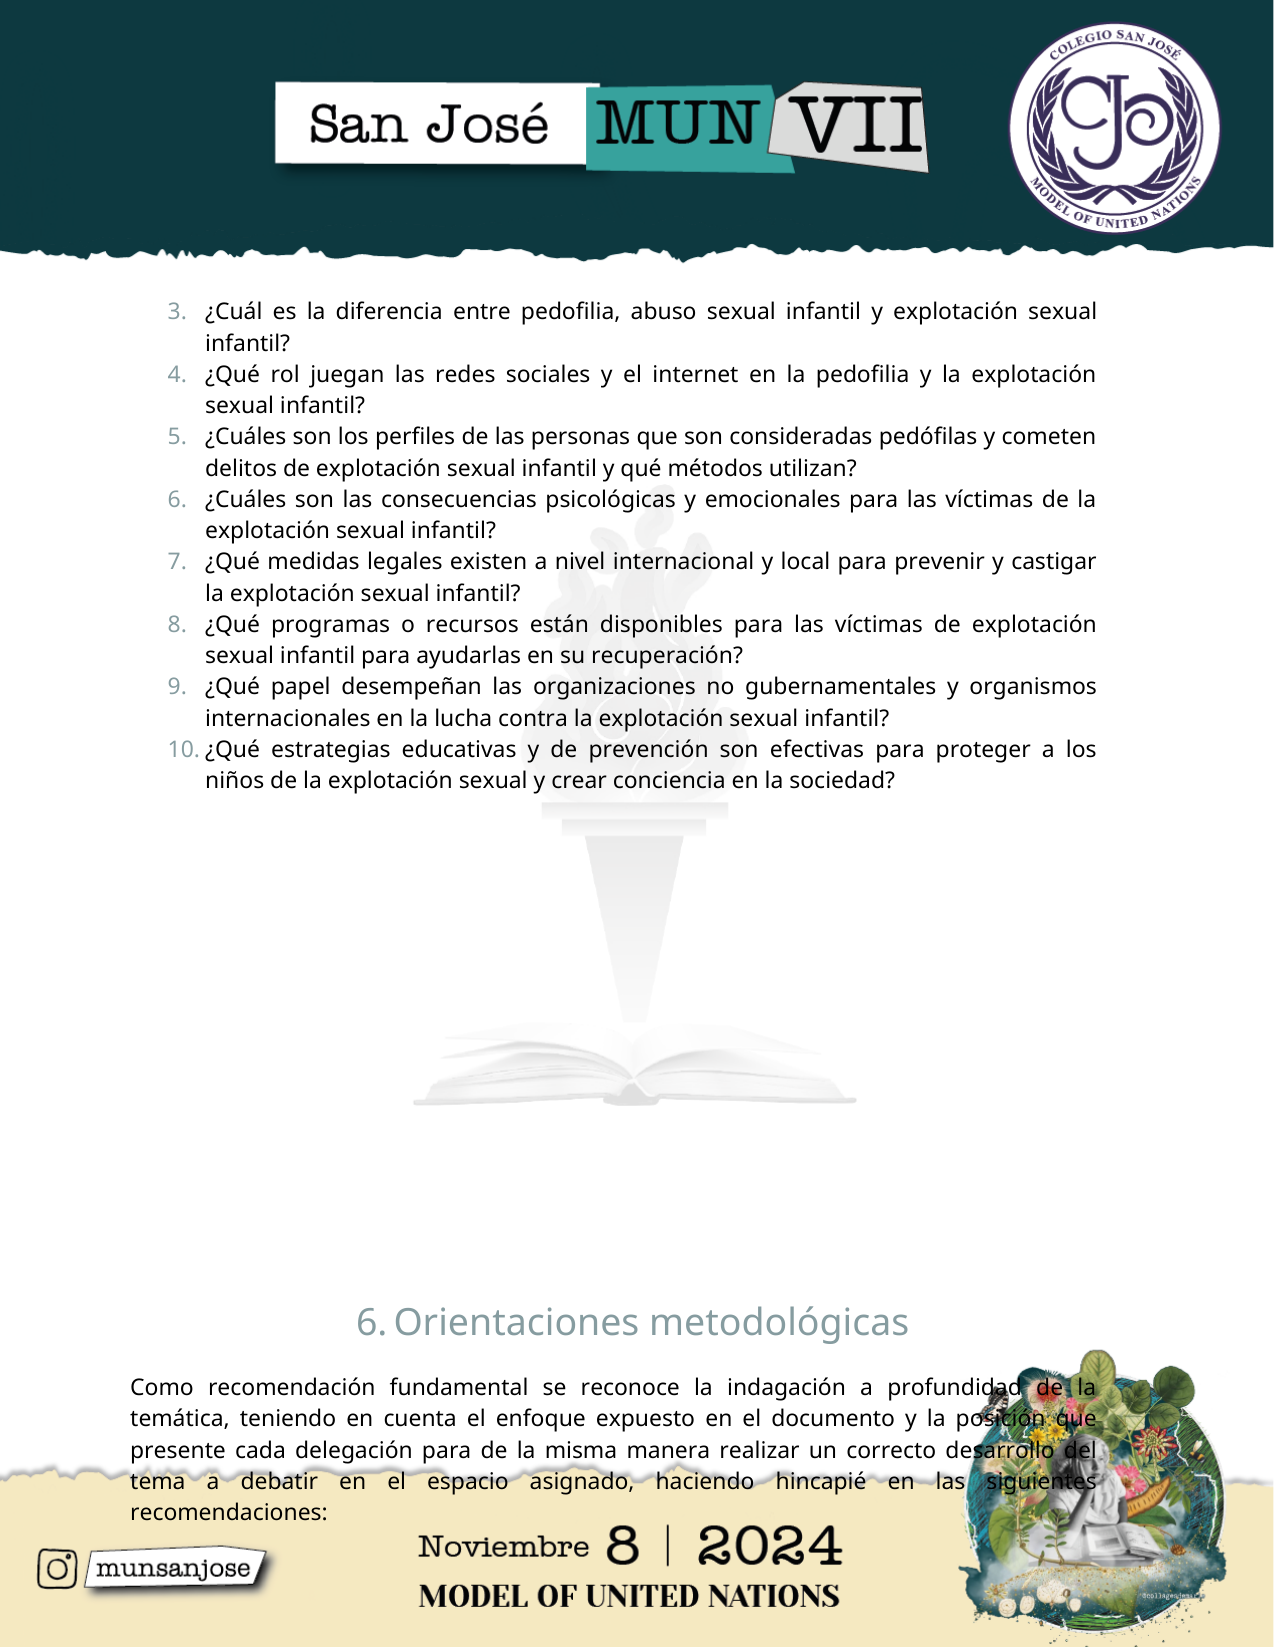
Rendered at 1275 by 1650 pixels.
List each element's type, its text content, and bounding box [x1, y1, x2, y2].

list ¿Qué programas o recursos están disponibles para las víctimas de explotación sexual infantil para ayudarlas en su recuperación? [167, 608, 1098, 670]
picture [0, 0, 1274, 1647]
list ¿Qué papel desempeñan las organizaciones no gubernamentales y organismos internacionales en la lucha contra la explotación sexual infantil? [167, 670, 1098, 733]
text Como recomendación fundamental se reconoce la indagación a profundidad de la temática, teniendo en cuenta el enfoque expuesto en el documento y la posición que presente cada delegación para de la misma manera realizar un correcto desarrollo del tema a debatir en el espacio asignado, haciendo hincapié en las siguientes recomendaciones: [130, 1371, 1098, 1527]
list ¿Cuáles son las consecuencias psicológicas y emocionales para las víctimas de la explotación sexual infantil? [167, 483, 1098, 545]
list ¿Cuál es la diferencia entre pedofilia, abuso sexual infantil y explotación sexual infantil? [167, 295, 1098, 358]
list ¿Qué medidas legales existen a nivel internacional y local para prevenir y castigar la explotación sexual infantil? [167, 545, 1098, 608]
subtitle Orientaciones metodológicas [167, 1295, 1098, 1346]
list ¿Qué estrategias educativas y de prevención son efectivas para proteger a los niños de la explotación sexual y crear conciencia en la sociedad? [167, 733, 1098, 795]
list ¿Cuáles son los perfiles de las personas que son consideradas pedófilas y cometen delitos de explotación sexual infantil y qué métodos utilizan? [167, 420, 1098, 483]
list ¿Qué rol juegan las redes sociales y el internet en la pedofilia y la explotación sexual infantil? [167, 358, 1098, 420]
